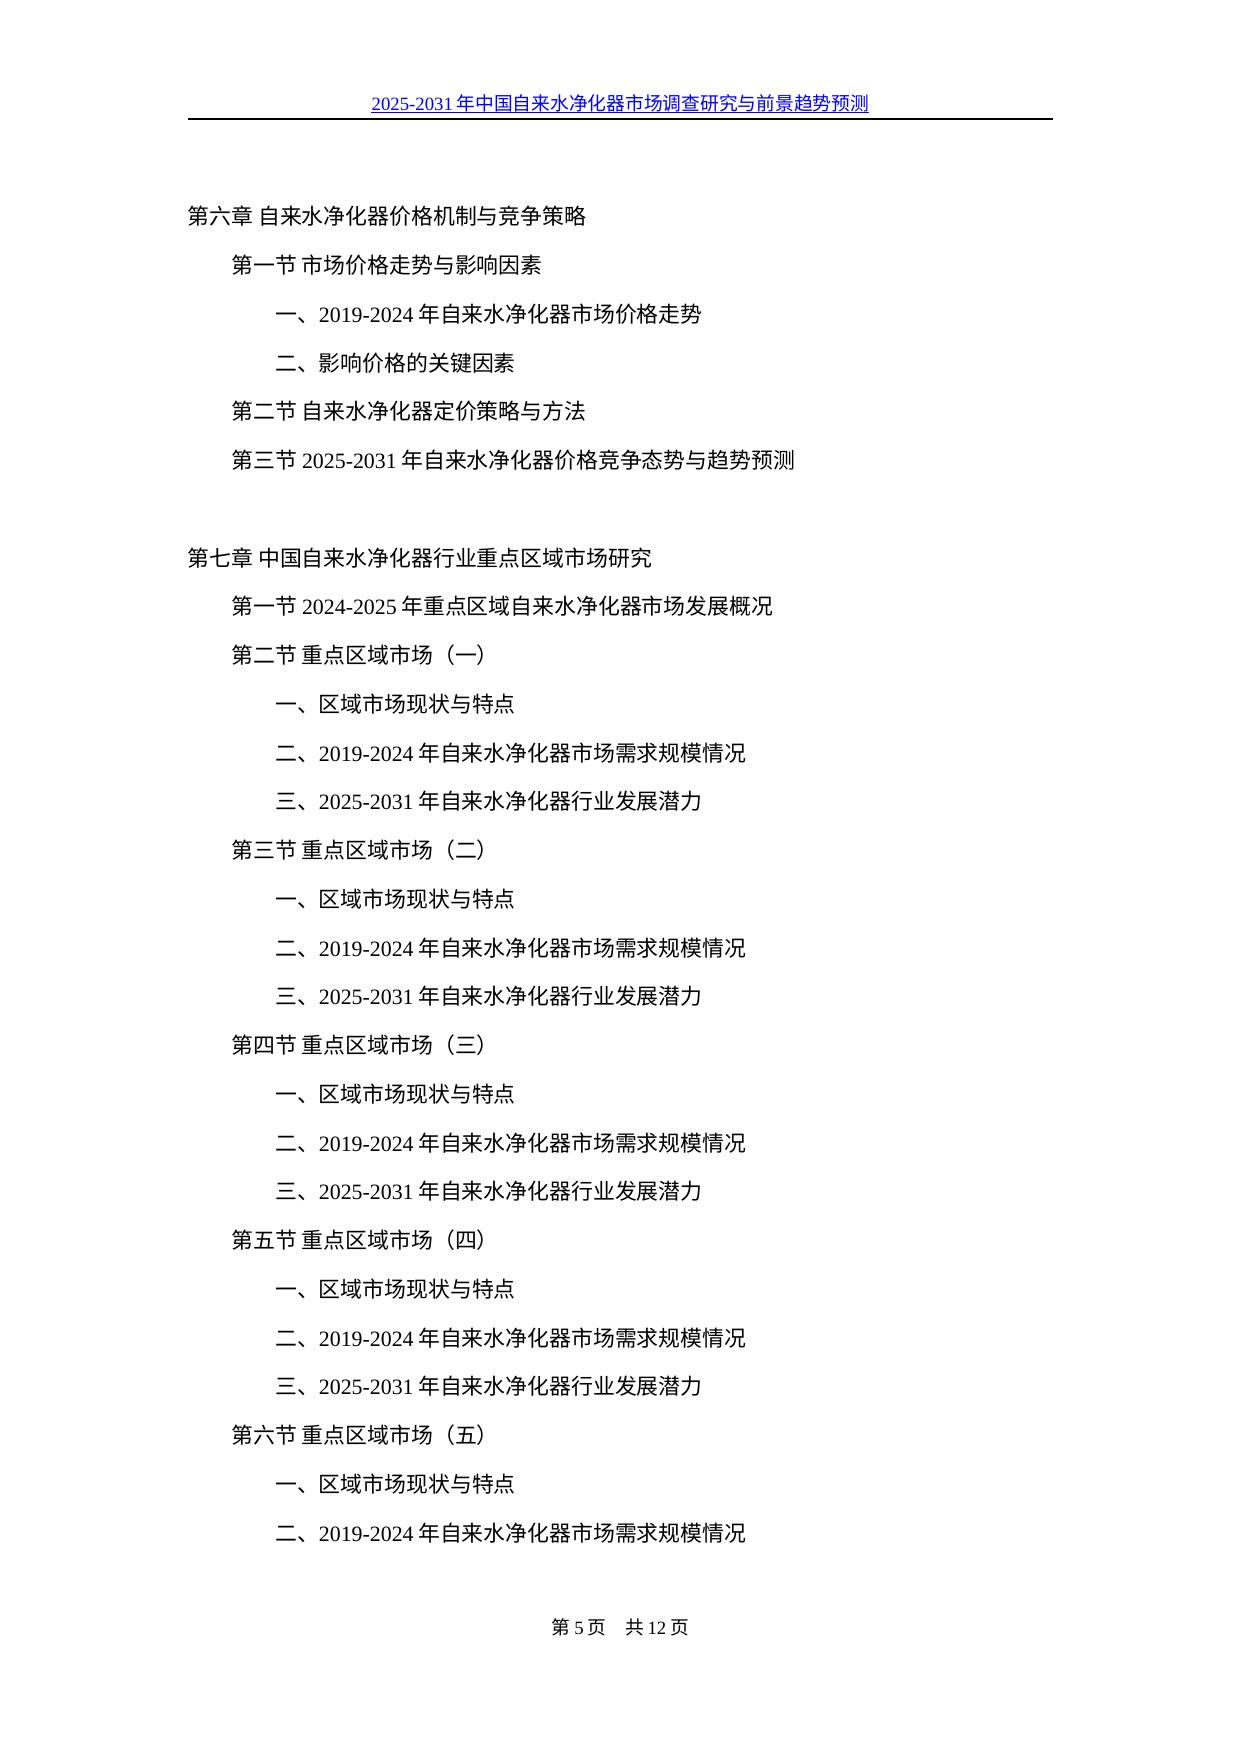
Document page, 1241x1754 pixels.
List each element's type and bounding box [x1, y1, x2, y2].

text [187, 150, 1053, 1548]
